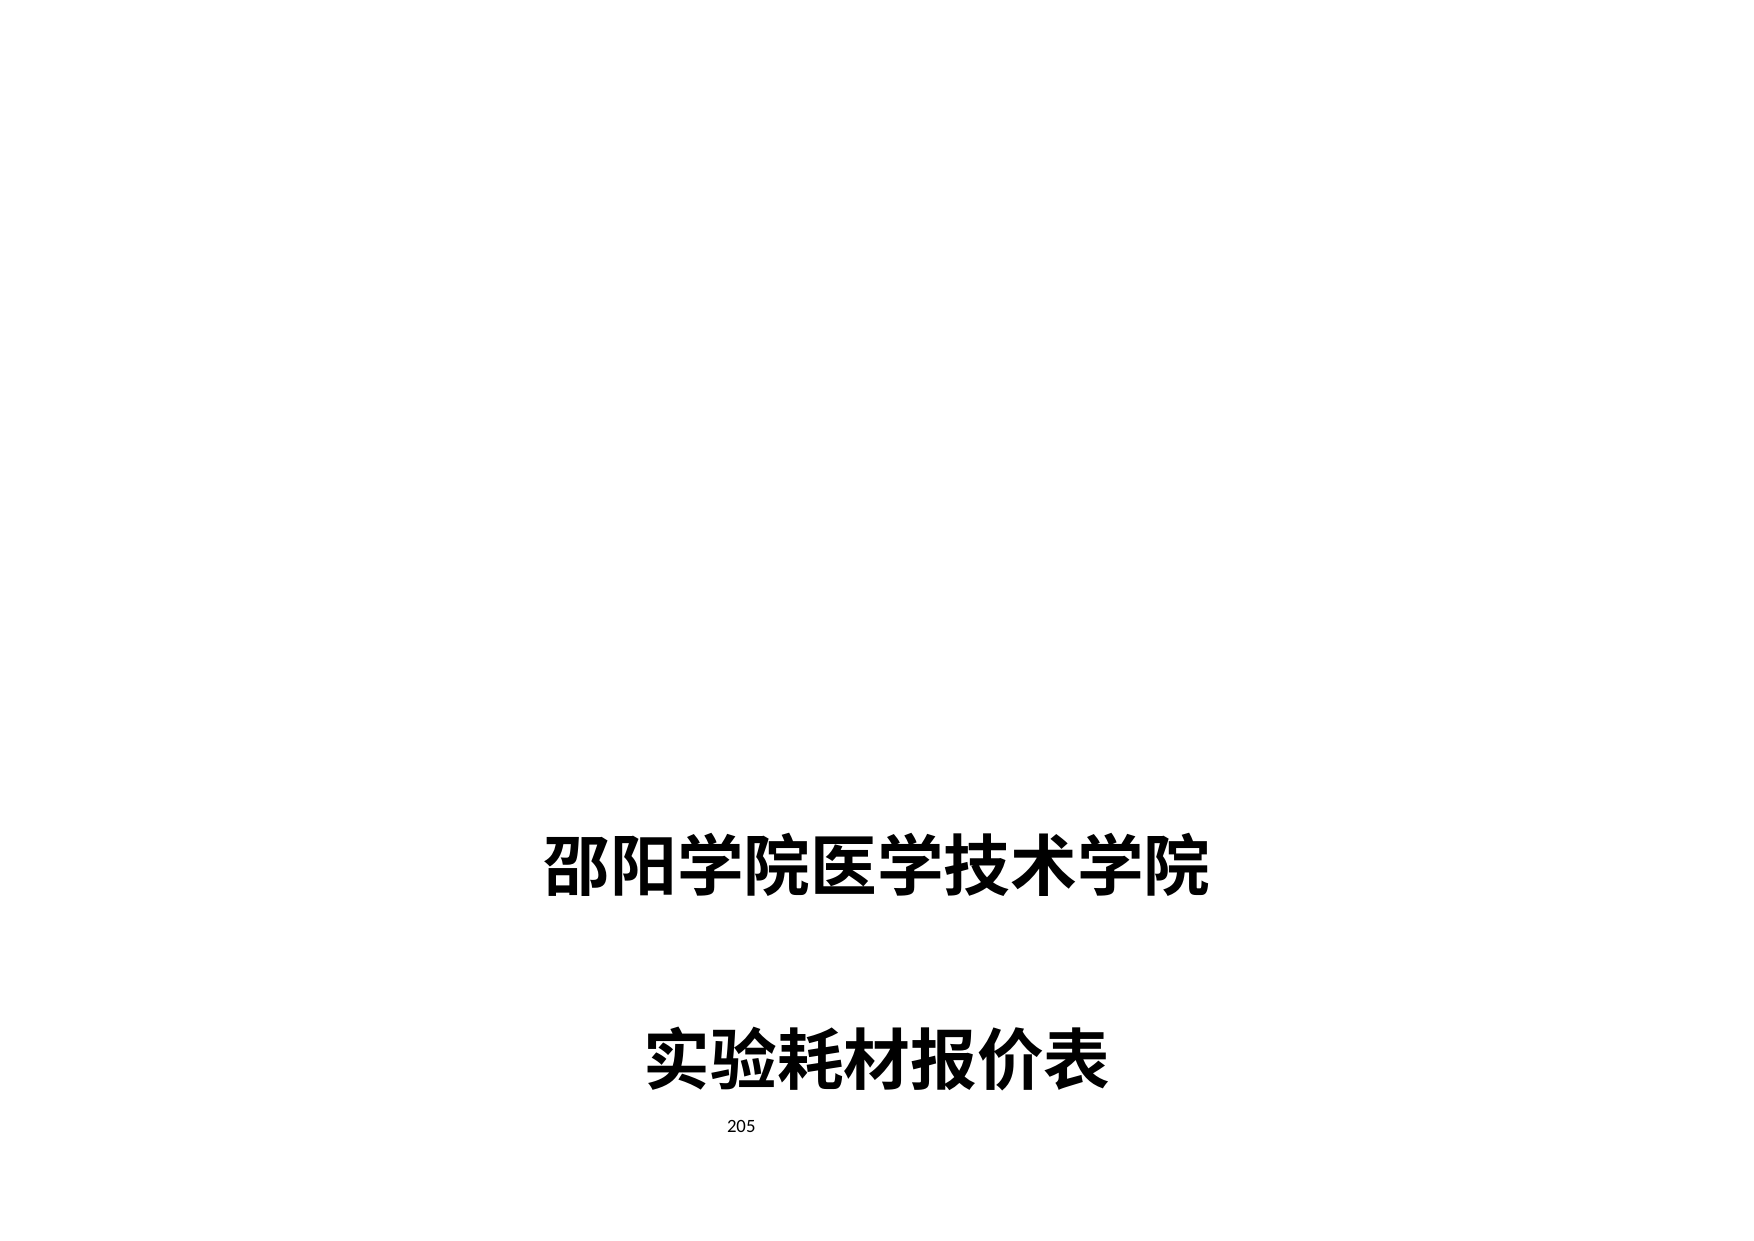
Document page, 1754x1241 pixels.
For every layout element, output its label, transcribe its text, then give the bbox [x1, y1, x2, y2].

text 邵阳学院医学技术学院 [89, 813, 1665, 910]
text 实验耗材报价表 [89, 1007, 1665, 1104]
